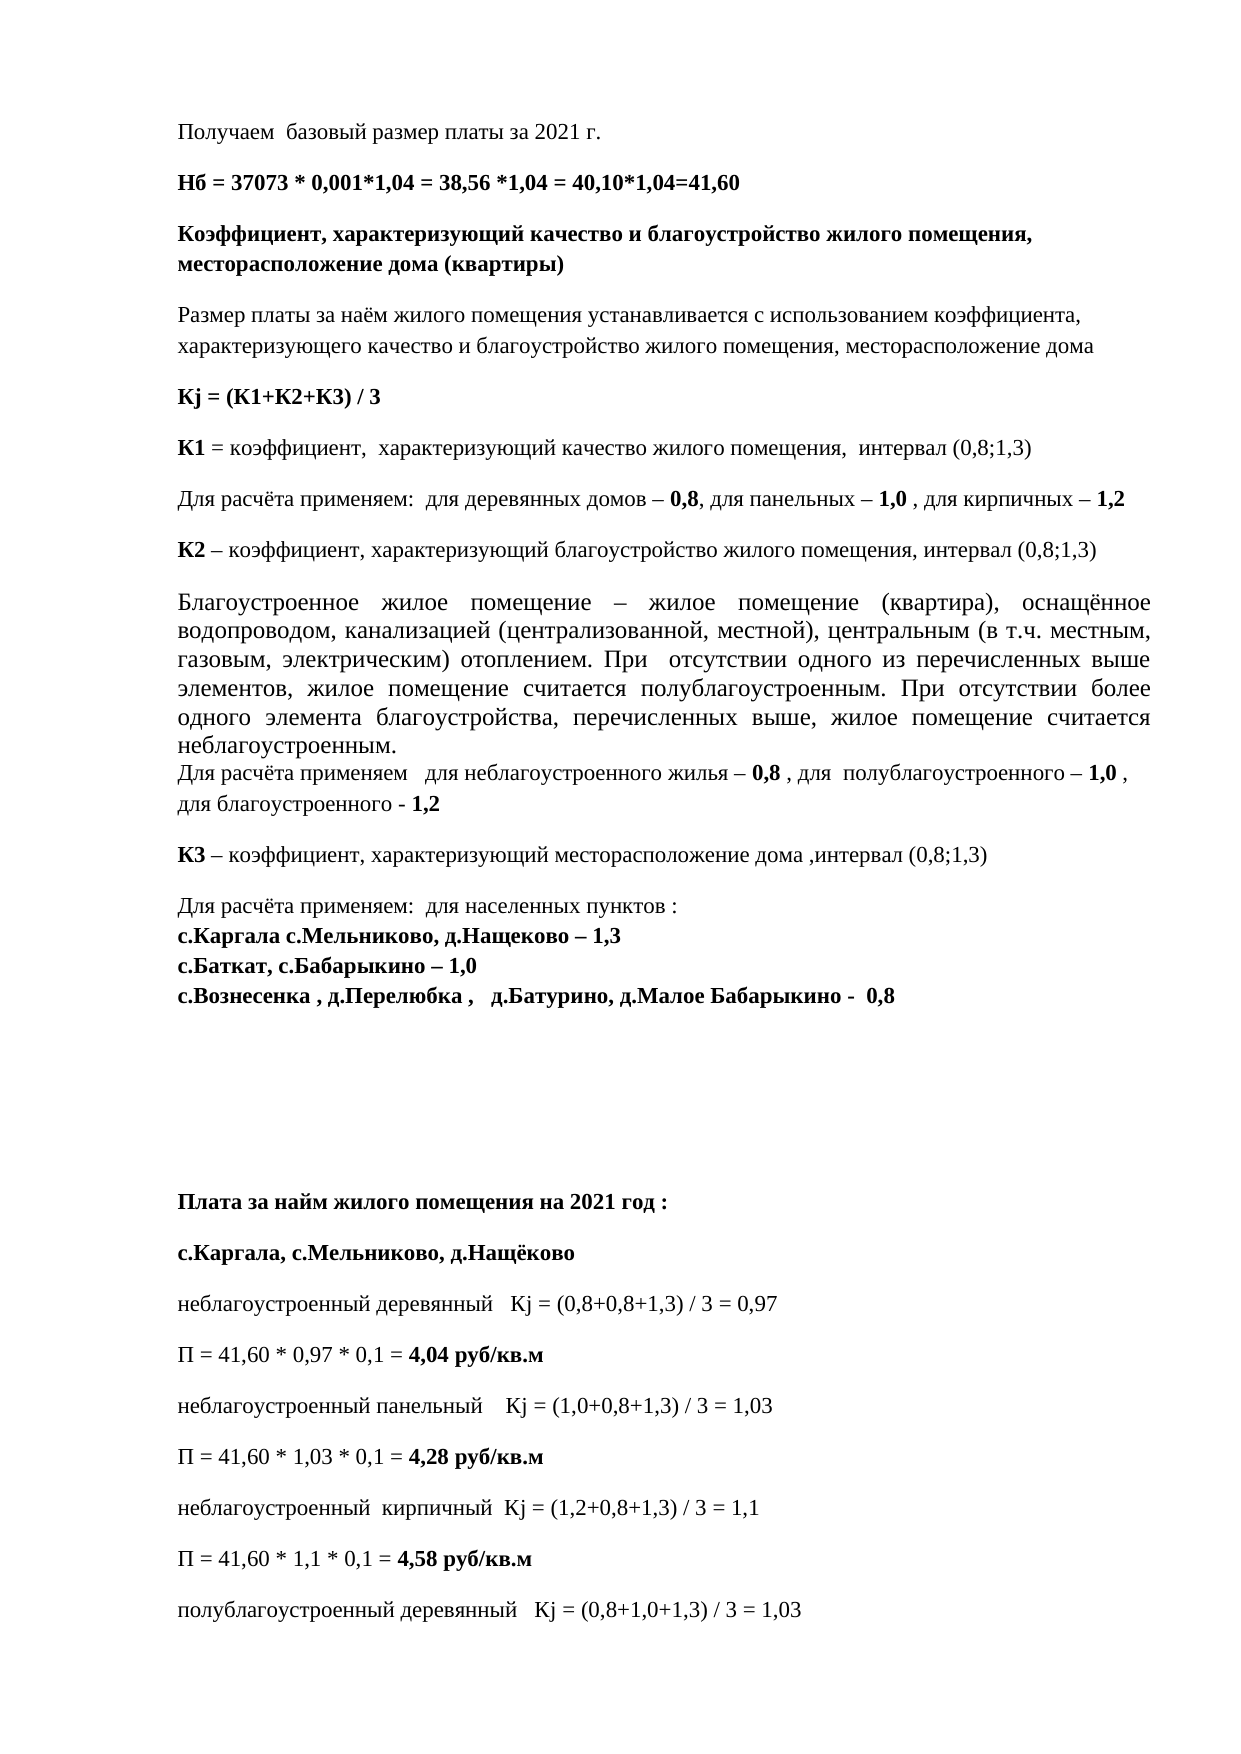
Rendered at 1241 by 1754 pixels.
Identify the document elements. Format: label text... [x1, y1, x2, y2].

text Благоустроенное жилое помещение – жилое помещение (квартира), оснащённое водопроводом, канализацией (централизованной, местной), центральным (в т.ч. местным, газовым, электрическим) отоплением. При отсутствии одного из перечисленных выше элементов, жилое помещение считается полублагоустроенным. При отсутствии более одного элемента благоустройства, перечисленных выше, жилое помещение считается неблагоустроенным. [177, 587, 1152, 759]
text Размер платы за наём жилого помещения устанавливается с использованием коэффициента, характеризующего качество и благоустройство жилого помещения, месторасположение дома [177, 301, 1152, 358]
text Нб = 37073 * 0,001*1,04 = 38,56 *1,04 = 40,10*1,04=41,60 [177, 169, 1152, 196]
text Получаем базовый размер платы за 2021 г. [177, 118, 1152, 144]
text Плата за найм жилого помещения на 2021 год : [177, 1188, 1152, 1214]
text неблагоустроенный деревянный Кj = (0,8+0,8+1,3) / 3 = 0,97 [177, 1290, 1152, 1317]
text полублагоустроенный деревянный Кj = (0,8+1,0+1,3) / 3 = 1,03 [177, 1596, 1152, 1623]
text Для расчёта применяем: для деревянных домов – 0,8, для панельных – 1,0 , для кирпичных – 1,2 [177, 485, 1152, 511]
text Коэффициент, характеризующий качество и благоустройство жилого помещения, месторасположение дома (квартиры) [177, 220, 1152, 277]
text П = 41,60 * 1,1 * 0,1 = 4,58 руб/кв.м [177, 1545, 1152, 1572]
text К1 = коэффициент, характеризующий качество жилого помещения, интервал (0,8;1,3) [177, 434, 1152, 460]
text П = 41,60 * 1,03 * 0,1 = 4,28 руб/кв.м [177, 1443, 1152, 1470]
text неблагоустроенный кирпичный Кj = (1,2+0,8+1,3) / 3 = 1,1 [177, 1494, 1152, 1521]
text К2 – коэффициент, характеризующий благоустройство жилого помещения, интервал (0,8;1,3) [177, 536, 1152, 562]
text К3 – коэффициент, характеризующий месторасположение дома ,интервал (0,8;1,3) [177, 841, 1152, 867]
text Для расчёта применяем для неблагоустроенного жилья – 0,8 , для полублагоустроенного – 1,0 , для благоустроенного - 1,2 [177, 759, 1152, 816]
text с.Каргала, с.Мельниково, д.Нащёково [177, 1239, 1152, 1266]
text Для расчёта применяем: для населенных пунктов : с.Каргала с.Мельниково, д.Нащеково – 1,3 с.Баткат, с.Бабарыкино – 1,0 с.Вознесенка , д.Перелюбка , д.Батурино, д.Малое Бабарыкино - 0,8 [177, 892, 1152, 1009]
text Кj = (К1+К2+К3) / 3 [177, 383, 1152, 409]
text неблагоустроенный панельный Кj = (1,0+0,8+1,3) / 3 = 1,03 [177, 1392, 1152, 1419]
text П = 41,60 * 0,97 * 0,1 = 4,04 руб/кв.м [177, 1341, 1152, 1368]
